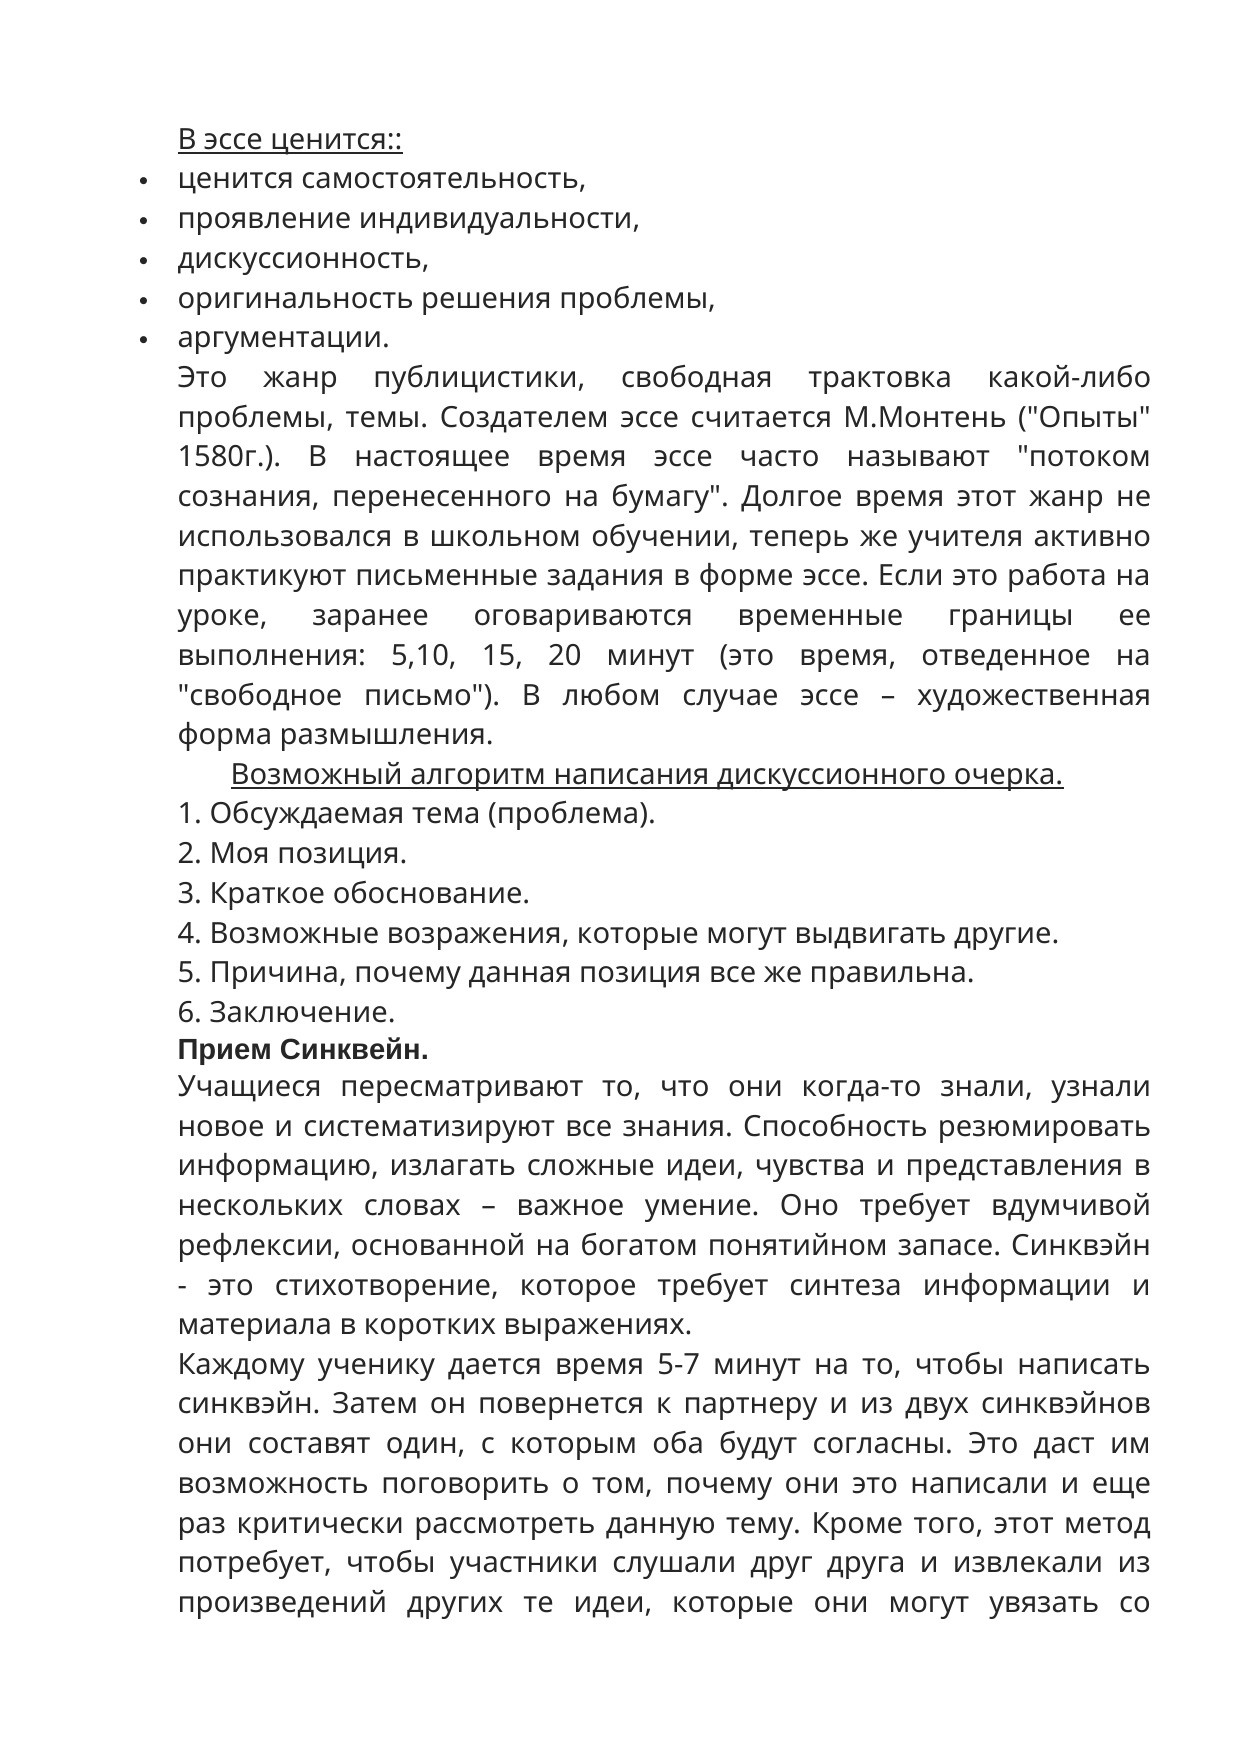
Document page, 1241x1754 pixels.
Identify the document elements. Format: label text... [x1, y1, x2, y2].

list аргументации. [140, 317, 1152, 356]
list дискуссионность, [140, 237, 1152, 277]
text В эссе ценится:: [177, 118, 1152, 158]
list оригинальность решения проблемы, [140, 277, 1152, 317]
text Возможный алгоритм написания дискуссионного очерка. 1. Обсуждаемая тема (проблема). 2. Моя позиция. 3. Краткое обоснование. 4. Возможные возражения, которые могут выдвигать другие. 5. Причина, почему данная позиция все же правильна. 6. Заключение. Прием Синквейн. [177, 753, 1152, 1065]
text Это жанр публицистики, свободная трактовка какой-либо проблемы, темы. Создателем эссе считается М.Монтень ("Опыты" 1580г.). В настоящее время эссе часто называют "потоком сознания, перенесенного на бумагу". Долгое время этот жанр не использовался в школьном обучении, теперь же учителя активно практикуют письменные задания в форме эссе. Если это работа на уроке, заранее оговариваются временные границы ее выполнения: 5,10, 15, 20 минут (это время, отведенное на "свободное письмо"). В любом случае эссе – художественная форма размышления. [177, 356, 1152, 753]
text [177, 1343, 1152, 1621]
list проявление индивидуальности, [140, 197, 1152, 237]
list ценится самостоятельность, [140, 158, 1152, 197]
text Учащиеся пересматривают то, что они когда-то знали, узнали новое и систематизируют все знания. Способность резюмировать информацию, излагать сложные идеи, чувства и представления в нескольких словах – важное умение. Оно требует вдумчивой рефлексии, основанной на богатом понятийном запасе. Синквэйн - это стихотворение, которое требует синтеза информации и материала в коротких выражениях. [177, 1065, 1152, 1343]
